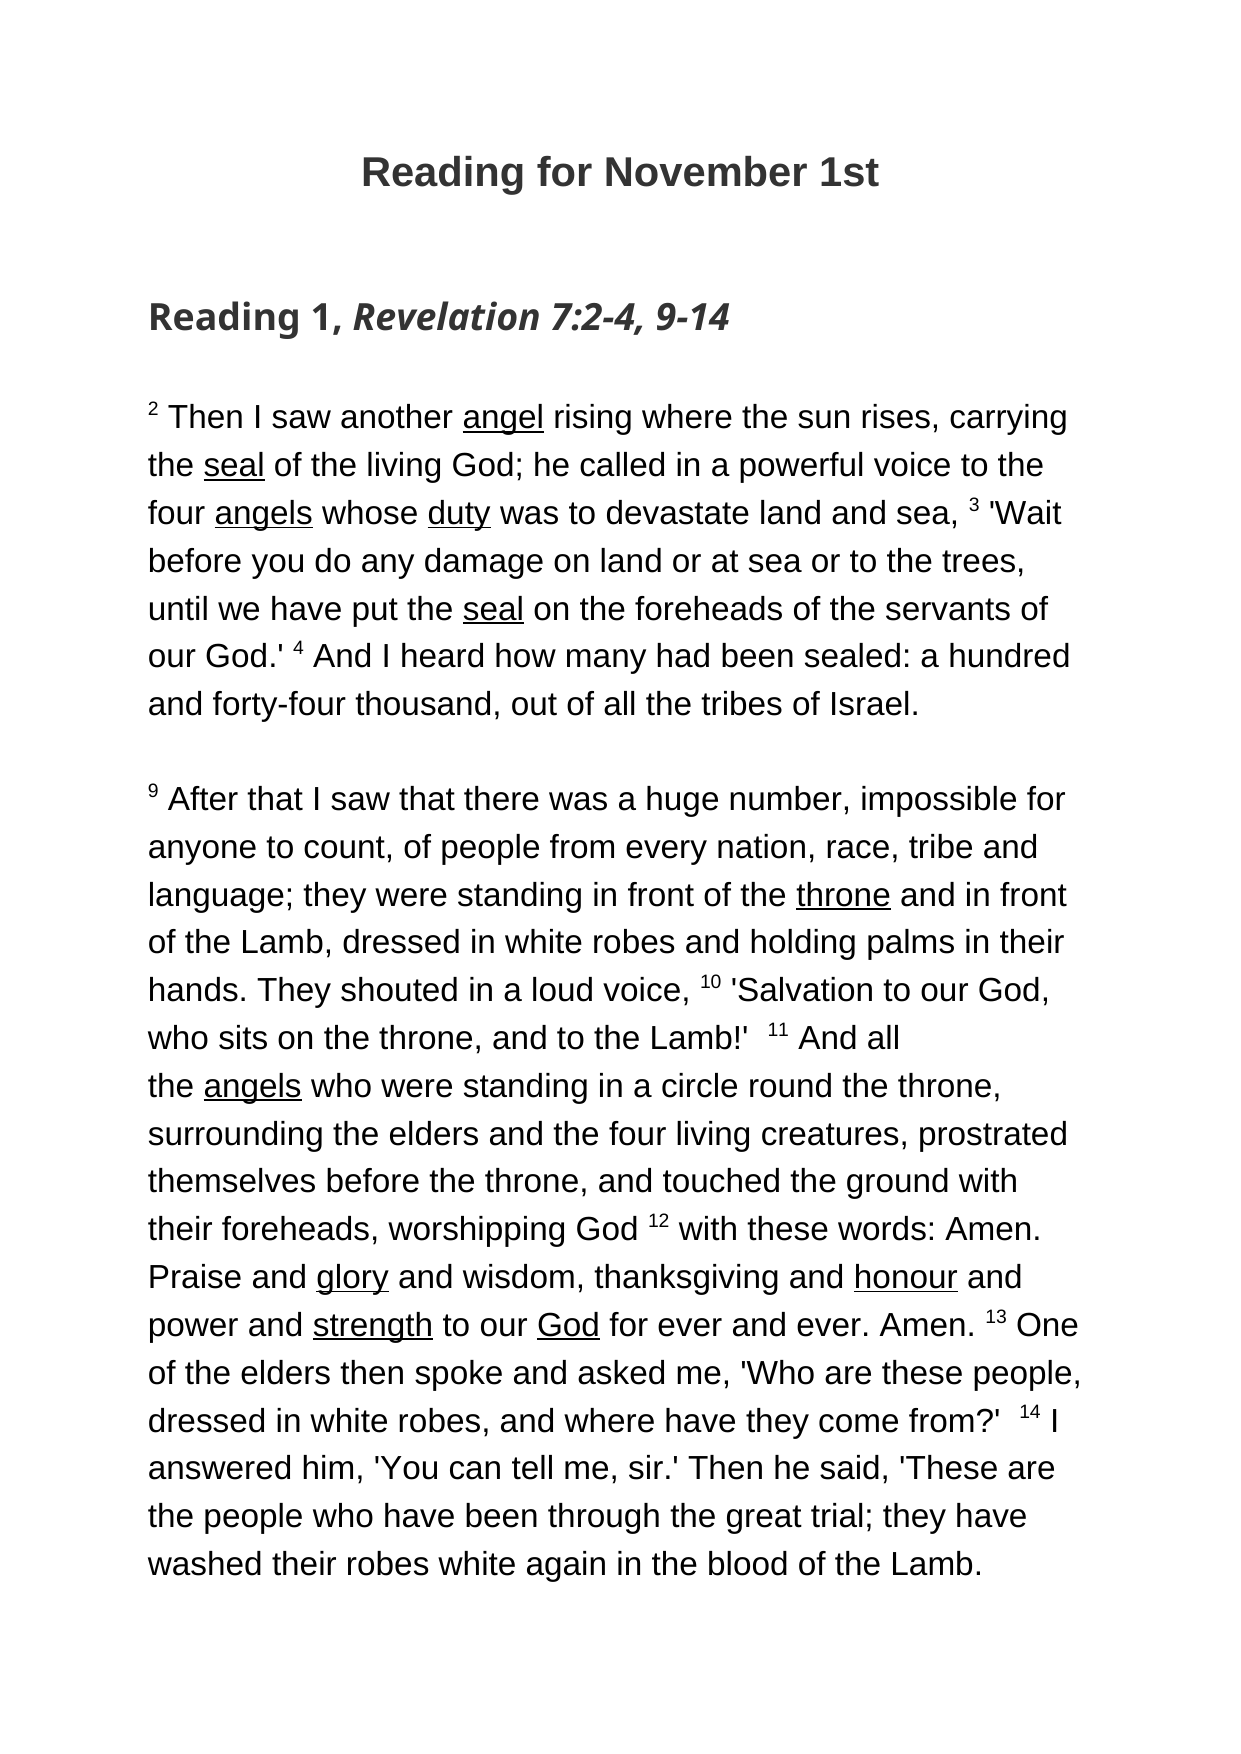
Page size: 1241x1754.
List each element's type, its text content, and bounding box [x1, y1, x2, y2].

text 2 Then I saw another angel rising where the sun rises, carrying the seal of the living God; he called in a powerful voice to the four angels whose duty was to devastate land and sea, 3 'Wait before you do any damage on land or at sea or to the trees, until we have put the seal on the foreheads of the servants of our God.' 4 And I heard how many had been sealed: a hundred and forty-four thousand, out of all the tribes of Israel. [148, 388, 1093, 723]
text Reading 1, Revelation 7:2-4, 9-14 [148, 290, 1093, 341]
text 9 After that I saw that there was a huge number, impossible for anyone to count, of people from every nation, race, tribe and language; they were standing in front of the throne and in front of the Lamb, dressed in white robes and holding palms in their hands. They shouted in a loud voice, 10 'Salvation to our God, who sits on the throne, and to the Lamb!' 11 And all the angels who were standing in a circle round the throne, surrounding the elders and the four living creatures, prostrated themselves before the throne, and touched the ground with their foreheads, worshipping God 12 with these words: Amen. Praise and glory and wisdom, thanksgiving and honour and power and strength to our God for ever and ever. Amen. 13 One of the elders then spoke and asked me, 'Who are these people, dressed in white robes, and where have they come from?' 14 I answered him, 'You can tell me, sir.' Then he said, 'These are the people who have been through the great trial; they have washed their robes white again in the blood of the Lamb. [148, 770, 1093, 1582]
text Reading for November 1st [148, 148, 1093, 196]
